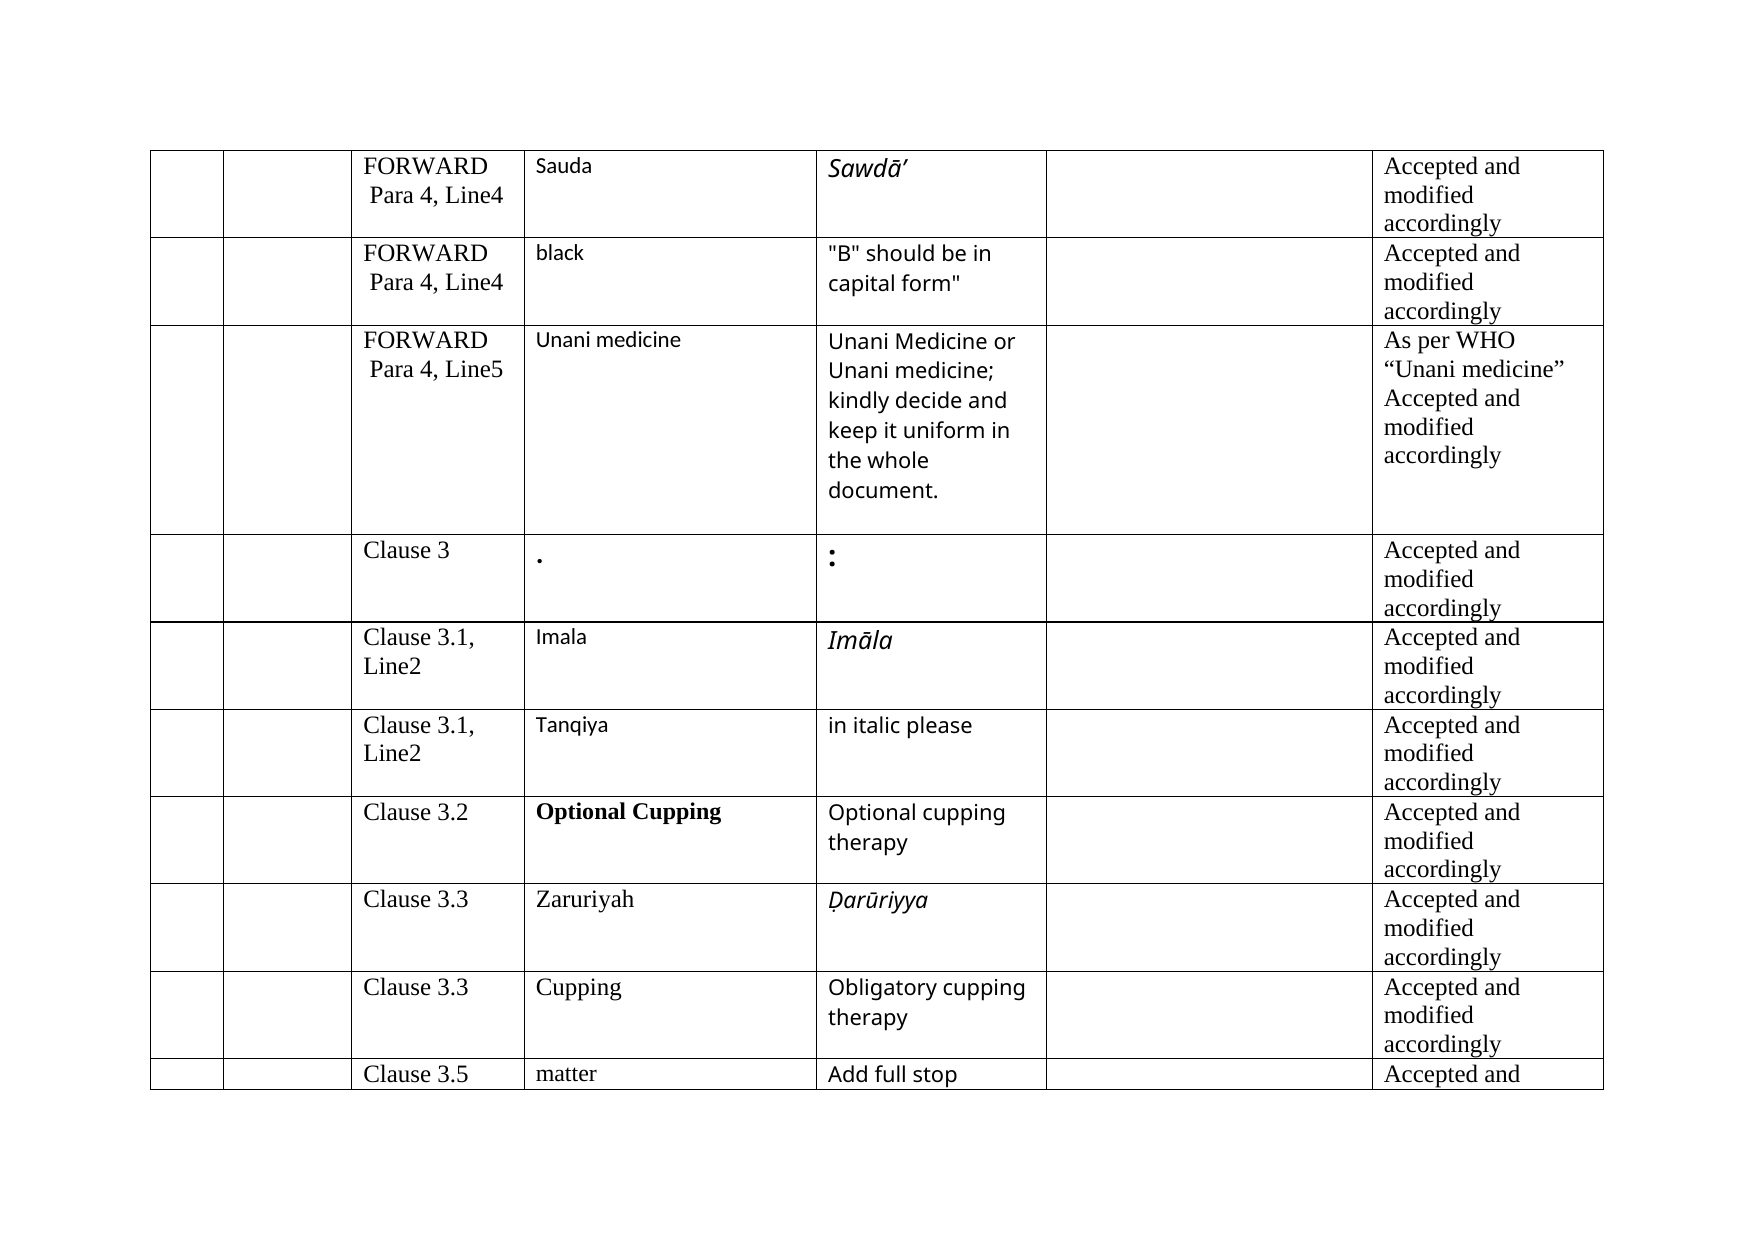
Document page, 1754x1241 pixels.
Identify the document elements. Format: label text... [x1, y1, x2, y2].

table_cell [151, 972, 223, 1058]
table_cell Clause 3.2 [352, 797, 524, 883]
table_cell Sauda [525, 151, 816, 237]
table_cell [151, 238, 223, 324]
table_cell [1047, 151, 1372, 237]
table_cell Accepted and modified accordingly [1373, 238, 1603, 324]
table_cell Clause 3.1, Line2 [352, 710, 524, 796]
table_cell [1047, 1059, 1372, 1089]
table_cell black [525, 238, 816, 324]
table_cell [151, 326, 223, 534]
table_cell . [525, 535, 816, 621]
table_cell FORWARD Para 4, Line5 [352, 326, 524, 534]
table_cell Cupping [525, 972, 816, 1058]
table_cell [1373, 151, 1603, 237]
table_cell [224, 238, 351, 324]
table_cell [151, 151, 223, 237]
table_cell Accepted and modified accordingly [1373, 623, 1603, 709]
table_cell Clause 3.3 [352, 972, 524, 1058]
table_cell [224, 797, 351, 883]
table_cell Zaruriyah [525, 884, 816, 971]
table_cell Accepted and modified accordingly [1373, 710, 1603, 796]
table_cell Sawdā’ [817, 151, 1046, 237]
table_cell Ḍarūriyya [817, 884, 1046, 971]
table_cell [224, 326, 351, 534]
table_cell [1373, 1059, 1603, 1089]
table_cell Accepted and modified accordingly [1373, 797, 1603, 883]
table_cell [224, 151, 351, 237]
table_cell "B" should be in capital form" [817, 238, 1046, 324]
table_cell Optional Cupping [525, 797, 816, 883]
table_cell in italic please [817, 710, 1046, 796]
table_cell [1047, 535, 1372, 621]
table_cell Accepted and modified accordingly [1373, 535, 1603, 621]
table_cell [224, 972, 351, 1058]
table_cell [224, 710, 351, 796]
table_cell [224, 884, 351, 971]
table_cell Obligatory cupping therapy [817, 972, 1046, 1058]
table_cell Accepted and modified accordingly [1373, 972, 1603, 1058]
table_cell [1047, 972, 1372, 1058]
table_cell Optional cupping therapy [817, 797, 1046, 883]
table_cell [1047, 797, 1372, 883]
table_cell Clause 3.5 [352, 1059, 524, 1089]
table_cell [224, 1059, 351, 1089]
table_cell [151, 1059, 223, 1089]
table_cell [1047, 326, 1372, 534]
table_cell Accepted and modified accordingly [1373, 884, 1603, 971]
table_cell [1047, 884, 1372, 971]
table_cell [1047, 623, 1372, 709]
table_cell Unani medicine [525, 326, 816, 534]
table_cell [151, 623, 223, 709]
table_cell Tanqiya [525, 710, 816, 796]
table_cell matter [525, 1059, 816, 1089]
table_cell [352, 151, 524, 237]
table_cell [224, 623, 351, 709]
table_cell Clause 3.1, Line2 [352, 623, 524, 709]
table_cell Clause 3 [352, 535, 524, 621]
table_cell Imāla [817, 623, 1046, 709]
table_cell [151, 710, 223, 796]
table_cell As per WHO “Unani medicine” Accepted and modified accordingly [1373, 326, 1603, 534]
table_cell [151, 797, 223, 883]
table_cell Clause 3.3 [352, 884, 524, 971]
table_cell FORWARD Para 4, Line4 [352, 238, 524, 324]
table_cell Imala [525, 623, 816, 709]
table_cell [151, 535, 223, 621]
table_cell [224, 535, 351, 621]
table_cell [151, 884, 223, 971]
table_cell [1047, 710, 1372, 796]
table_cell [1047, 238, 1372, 324]
table_cell Unani Medicine or Unani medicine; kindly decide and keep it uniform in the whole document. [817, 326, 1046, 534]
table_cell Add full stop [817, 1059, 1046, 1089]
table_cell : [817, 535, 1046, 621]
